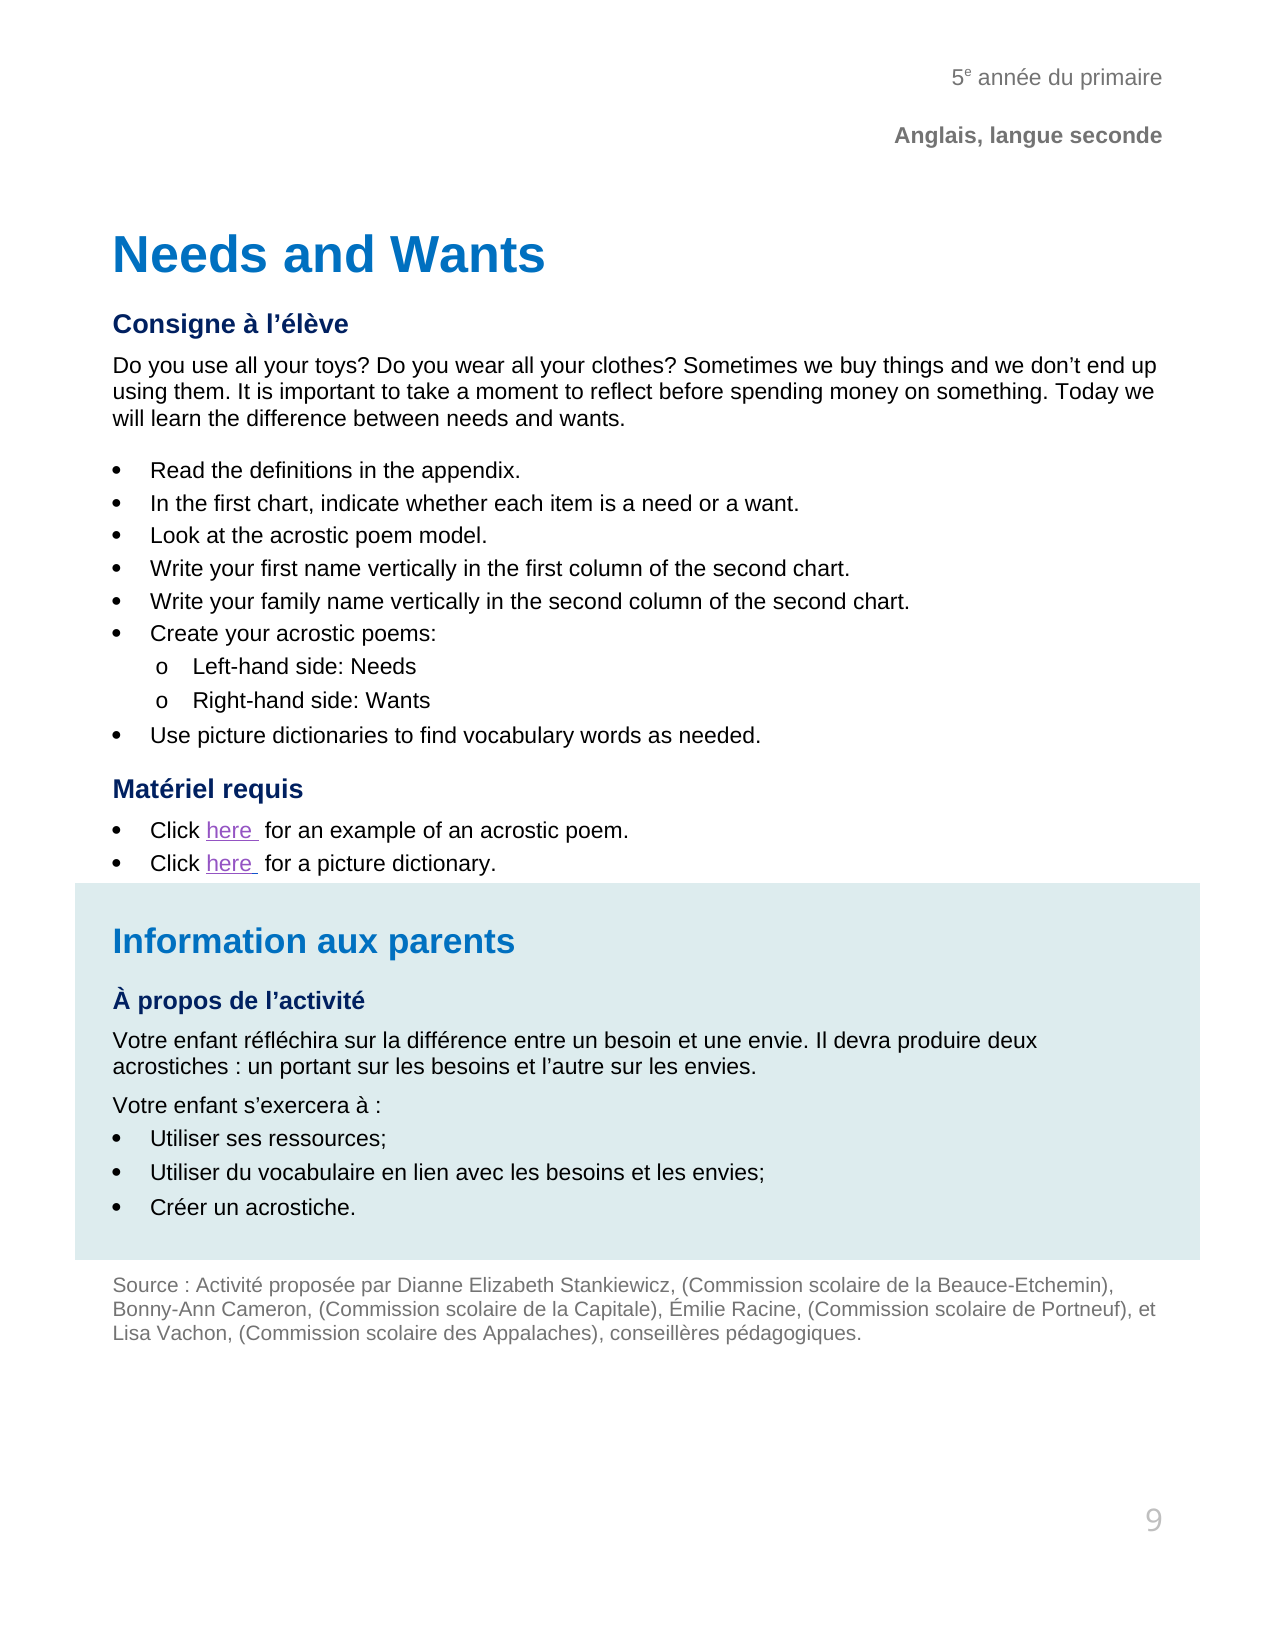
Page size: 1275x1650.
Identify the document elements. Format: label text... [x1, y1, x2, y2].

text Create your acrostic poems: [112, 620, 1162, 647]
text Needs and Wants [112, 223, 1162, 283]
text Matériel requis [112, 773, 1083, 805]
table_header Information aux parents À propos de l’activité Votre enfant réfléchira sur la différence entre un besoin et une envie. Il devra produire deux acrostiches : un portant sur les besoins et l’autre sur les envies. Votre enfant s’exercera à : Utiliser ses ressources; Utiliser du vocabulaire en lien avec les besoins et les envies; Créer un acrostiche. [75, 883, 1200, 1260]
text Left-hand side: Needs [155, 653, 1162, 681]
text Read the definitions in the appendix. [112, 457, 1162, 484]
text Use picture dictionaries to find vocabulary words as needed. [112, 722, 1162, 748]
text Write your family name vertically in the second column of the second chart. [112, 588, 1162, 614]
text Do you use all your toys? Do you wear all your clothes? Sometimes we buy things and we don’t end up using them. It is important to take a moment to reflect before spending money on something. Today we will learn the difference between needs and wants. [112, 352, 1162, 431]
text Click here for an example of an acrostic poem. [112, 817, 1162, 843]
text Anglais, langue seconde [112, 122, 1162, 148]
text Write your first name vertically in the first column of the second chart. [112, 555, 1162, 581]
text Source : Activité proposée par Dianne Elizabeth Stankiewicz, (Commission scolaire de la Beauce-Etchemin), Bonny-Ann Cameron, (Commission scolaire de la Capitale), Émilie Racine, (Commission scolaire de Portneuf), et Lisa Vachon, (Commission scolaire des Appalaches), conseillères pédagogiques. [112, 1272, 1162, 1344]
text Click here for a picture dictionary. [112, 850, 1162, 876]
text Right-hand side: Wants [155, 687, 1162, 716]
text Look at the acrostic poem model. [112, 522, 1162, 549]
text Consigne à l’élève [112, 308, 1162, 339]
text In the first chart, indicate whether each item is a need or a want. [112, 490, 1162, 516]
